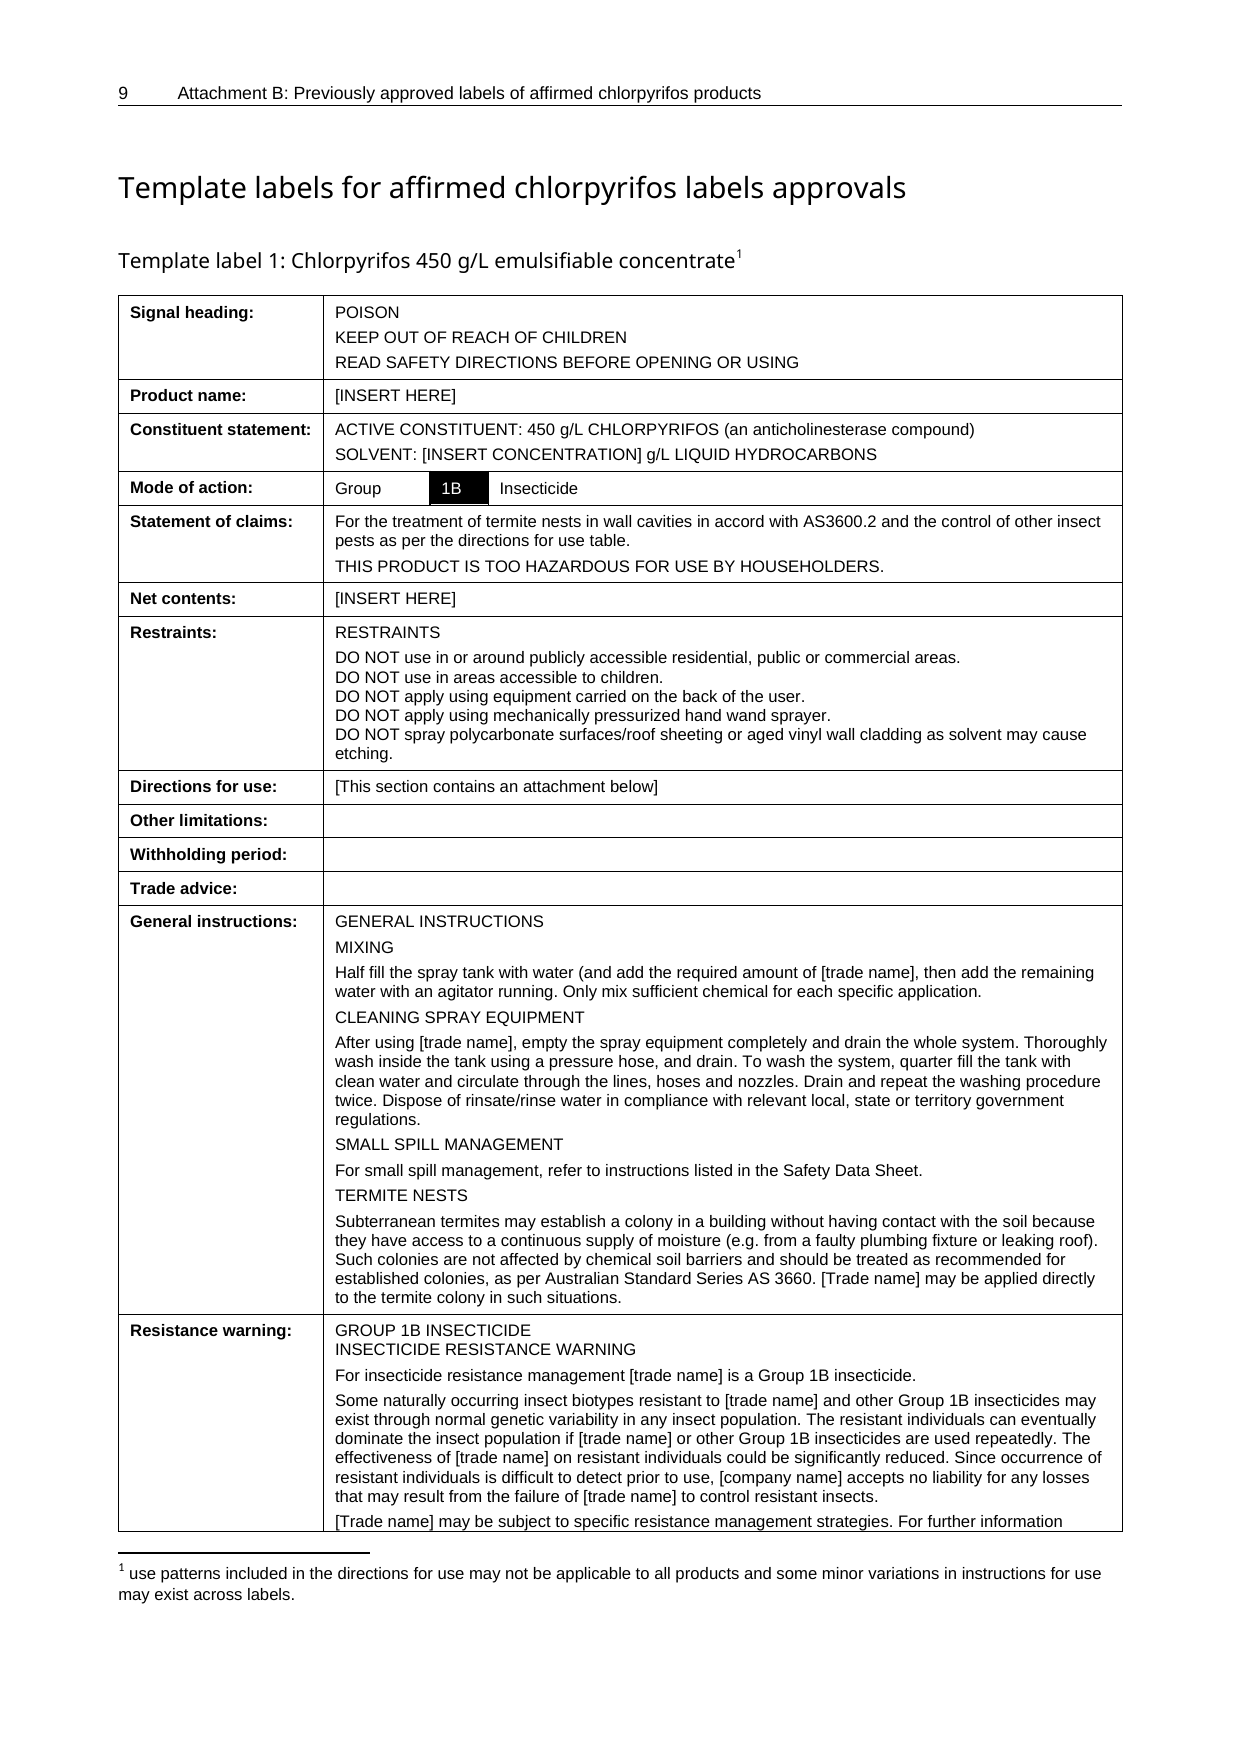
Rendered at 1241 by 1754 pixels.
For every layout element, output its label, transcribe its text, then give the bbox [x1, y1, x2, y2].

table_cell Insecticide [489, 472, 1122, 504]
table_header POISON KEEP OUT OF REACH OF CHILDREN READ SAFETY DIRECTIONS BEFORE OPENING OR USING [324, 296, 1122, 379]
table_cell [INSERT HERE] [324, 380, 1122, 412]
table_cell Restraints: [119, 617, 323, 769]
table_cell Directions for use: [119, 771, 323, 803]
table_cell Statement of claims: [119, 506, 323, 582]
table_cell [324, 1315, 1122, 1531]
table_cell Product name: [119, 380, 323, 412]
table_cell [324, 872, 1122, 905]
table_cell GENERAL INSTRUCTIONS MIXING Half fill the spray tank with water (and add the required amount of [trade name], then add the remaining water with an agitator running. Only mix sufficient chemical for each specific application. CLEANING SPRAY EQUIPMENT After using [trade name], empty the spray equipment completely and drain the whole system. Thoroughly wash inside the tank using a pressure hose, and drain. To wash the system, quarter fill the tank with clean water and circulate through the lines, hoses and nozzles. Drain and repeat the washing procedure twice. Dispose of rinsate/rinse water in compliance with relevant local, state or territory government regulations. SMALL SPILL MANAGEMENT For small spill management, refer to instructions listed in the Safety Data Sheet. TERMITE NESTS Subterranean termites may establish a colony in a building without having contact with the soil because they have access to a continuous supply of moisture (e.g. from a faulty plumbing fixture or leaking roof). Such colonies are not affected by chemical soil barriers and should be treated as recommended for established colonies, as per Australian Standard Series AS 3660. [Trade name] may be applied directly to the termite colony in such situations. [324, 906, 1122, 1313]
table_cell RESTRAINTS DO NOT use in or around publicly accessible residential, public or commercial areas. DO NOT use in areas accessible to children. DO NOT apply using equipment carried on the back of the user. DO NOT apply using mechanically pressurized hand wand sprayer. DO NOT spray polycarbonate surfaces/roof sheeting or aged vinyl wall cladding as solvent may cause etching. [324, 617, 1122, 769]
table_header Signal heading: [119, 296, 323, 379]
table_cell ACTIVE CONSTITUENT: 450 g/L CHLORPYRIFOS (an anticholinesterase compound) SOLVENT: [INSERT CONCENTRATION] g/L LIQUID HYDROCARBONS [324, 414, 1122, 471]
table_cell 1B [431, 472, 488, 504]
table_cell Resistance warning: [119, 1315, 323, 1531]
table_cell Group [324, 472, 429, 504]
table_cell For the treatment of termite nests in wall cavities in accord with AS3600.2 and the control of other insect pests as per the directions for use table. THIS PRODUCT IS TOO HAZARDOUS FOR USE BY HOUSEHOLDERS. [324, 506, 1122, 582]
text Template label 1: Chlorpyrifos 450 g/L emulsifiable concentrate [118, 246, 1122, 274]
table_cell Trade advice: [119, 872, 323, 905]
table_cell [INSERT HERE] [324, 583, 1122, 616]
subtitle Template labels for affirmed chlorpyrifos labels approvals [118, 175, 1122, 204]
table_cell Mode of action: [119, 472, 323, 504]
table_cell General instructions: [119, 906, 323, 1313]
table_cell Withholding period: [119, 838, 323, 871]
table_cell Net contents: [119, 583, 323, 616]
table_cell [This section contains an attachment below] [324, 771, 1122, 803]
table_cell Other limitations: [119, 805, 323, 837]
table_cell [324, 838, 1122, 871]
table_cell Constituent statement: [119, 414, 323, 471]
table_cell [324, 805, 1122, 837]
